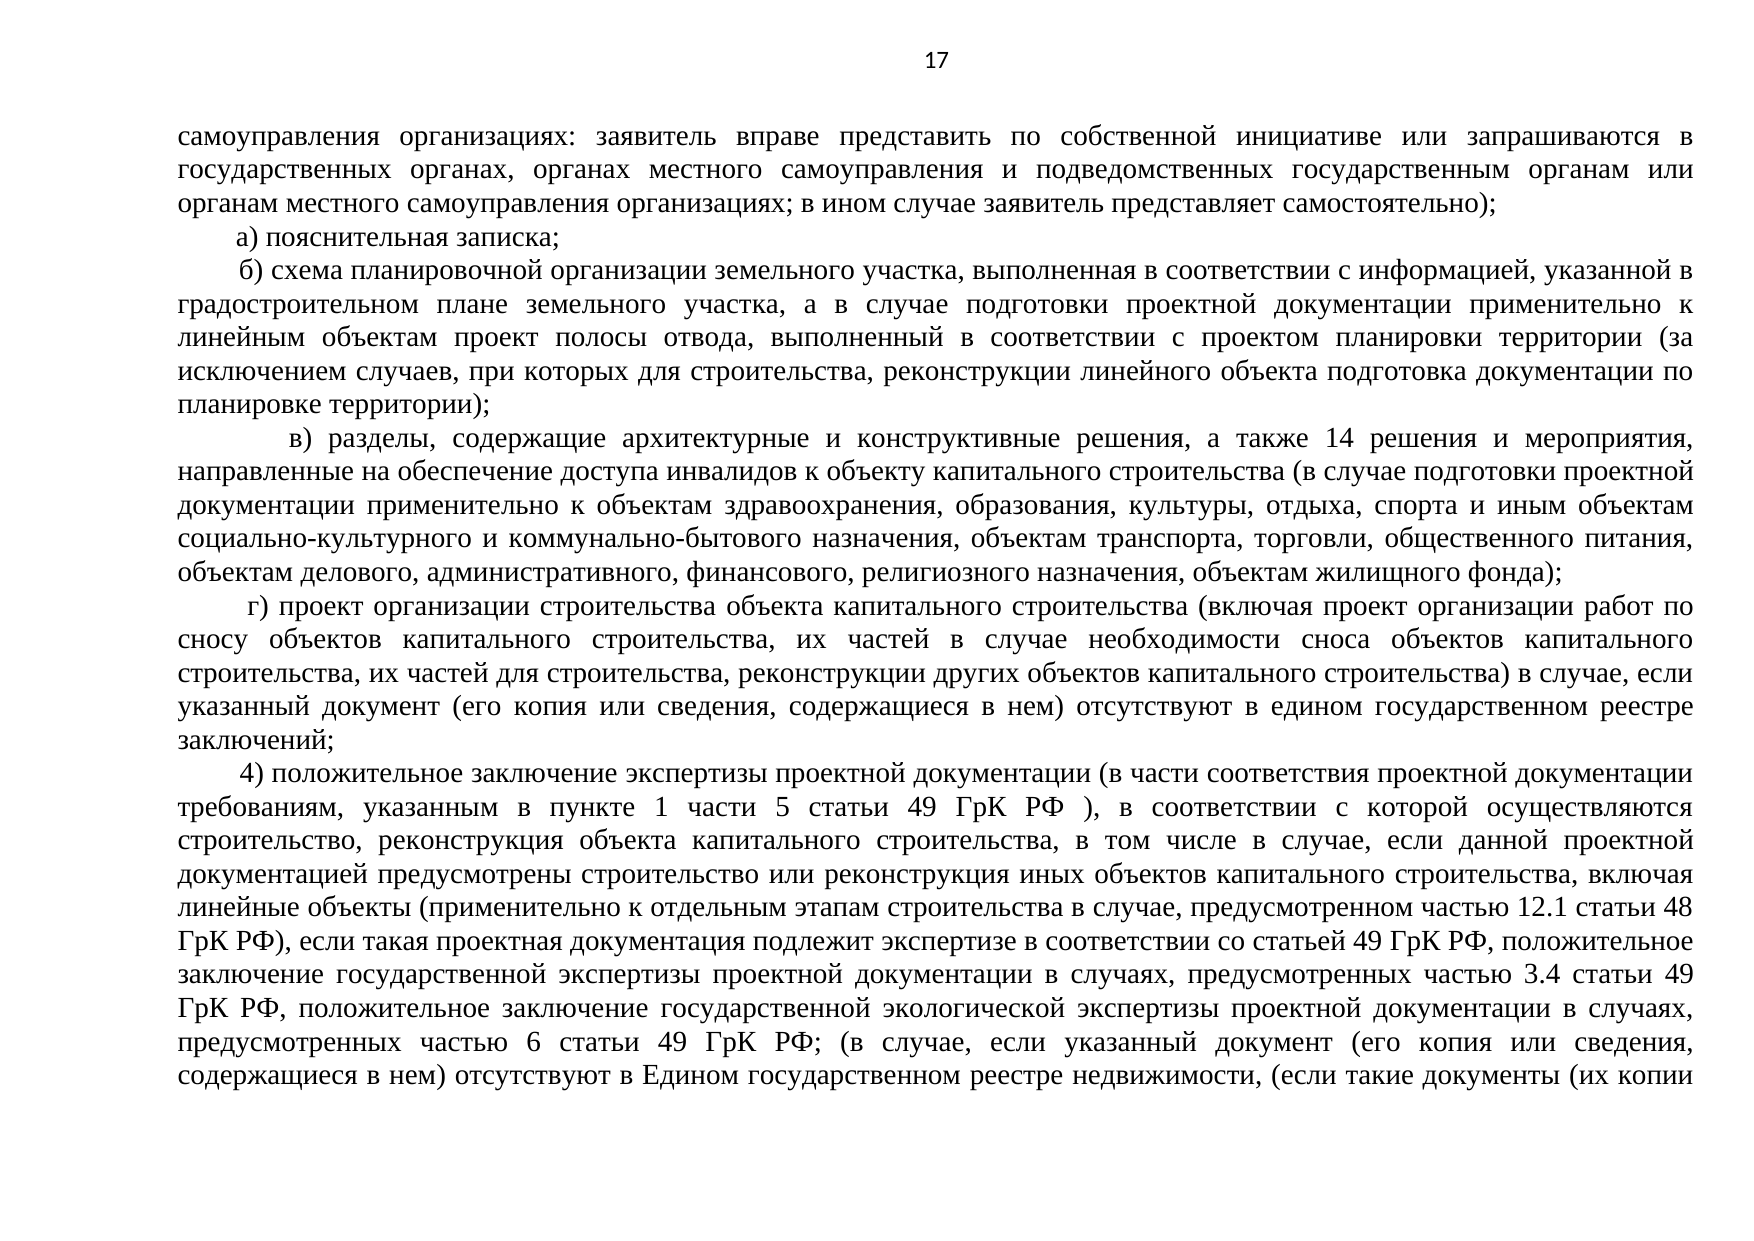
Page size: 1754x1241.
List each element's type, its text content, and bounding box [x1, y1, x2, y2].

text а) пояснительная записка; [177, 219, 1695, 252]
text г) проект организации строительства объекта капитального строительства (включая проект организации работ по сносу объектов капитального строительства, их частей в случае необходимости сноса объектов капитального строительства, их частей для строительства, реконструкции других объектов капитального строительства) в случае, если указанный документ (его копия или сведения, содержащиеся в нем) отсутствуют в едином государственном реестре заключений; [177, 588, 1695, 755]
text б) схема планировочной организации земельного участка, выполненная в соответствии с информацией, указанной в градостроительном плане земельного участка, а в случае подготовки проектной документации применительно к линейным объектам проект полосы отвода, выполненный в соответствии с проектом планировки территории (за исключением случаев, при которых для строительства, реконструкции линейного объекта подготовка документации по планировке территории); [177, 252, 1695, 420]
text в) разделы, содержащие архитектурные и конструктивные решения, а также 14 решения и мероприятия, направленные на обеспечение доступа инвалидов к объекту капитального строительства (в случае подготовки проектной документации применительно к объектам здравоохранения, образования, культуры, отдыха, спорта и иным объектам социально-культурного и коммунально-бытового назначения, объектам транспорта, торговли, общественного питания, объектам делового, административного, финансового, религиозного назначения, объектам жилищного фонда); [177, 420, 1695, 588]
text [177, 755, 1695, 1091]
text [177, 118, 1695, 219]
